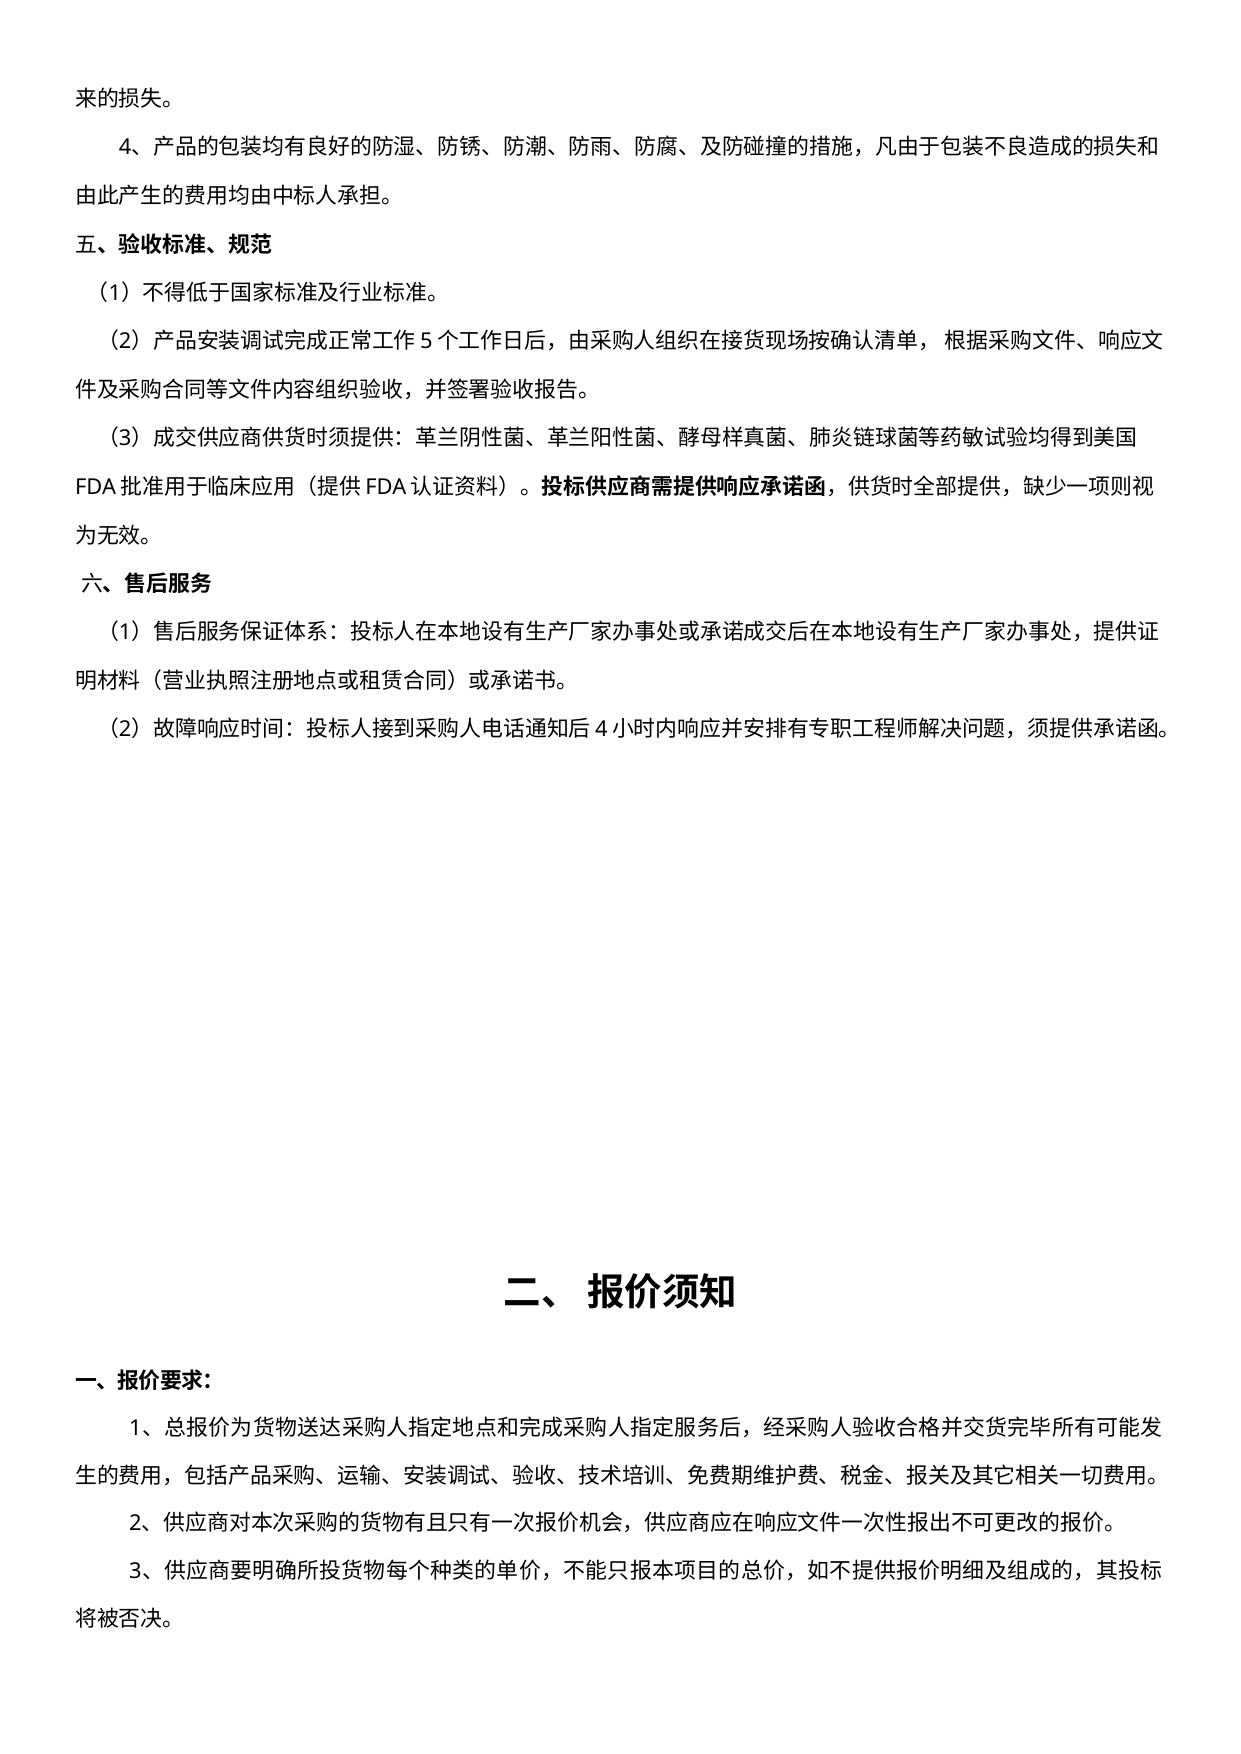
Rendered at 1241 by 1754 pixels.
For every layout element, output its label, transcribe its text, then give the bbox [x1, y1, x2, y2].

text （2）故障响应时间：投标人接到采购人电话通知后4小时内响应并安排有专职工程师解决问题，须提供承诺函。 [75, 711, 1165, 744]
text 二、 报价须知 [75, 1256, 1165, 1321]
text 五、验收标准、规范 [75, 226, 1165, 259]
text （3）成交供应商供货时须提供：革兰阴性菌、革兰阳性菌、酵母样真菌、肺炎链球菌等药敏试验均得到美国FDA批准用于临床应用（提供FDA认证资料）。投标供应商需提供响应承诺函，供货时全部提供，缺少一项则视为无效。 [75, 420, 1165, 550]
text 4、产品的包装均有良好的防湿、防锈、防潮、防雨、防腐、及防碰撞的措施，凡由于包装不良造成的损失和由此产生的费用均由中标人承担。 [75, 129, 1165, 210]
text （2）产品安装调试完成正常工作5个工作日后，由采购人组织在接货现场按确认清单， 根据采购文件、响应文件及采购合同等文件内容组织验收，并签署验收报告。 [75, 323, 1165, 404]
text 一、报价要求： [75, 1363, 1165, 1394]
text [75, 81, 1165, 113]
text 3、供应商要明确所投货物每个种类的单价，不能只报本项目的总价，如不提供报价明细及组成的，其投标将被否决。 [75, 1553, 1165, 1632]
text （1）不得低于国家标准及行业标准。 [75, 274, 1165, 307]
text 六、售后服务 [75, 566, 1165, 598]
text 1、总报价为货物送达采购人指定地点和完成采购人指定服务后，经采购人验收合格并交货完毕所有可能发生的费用，包括产品采购、运输、安装调试、验收、技术培训、免费期维护费、税金、报关及其它相关一切费用。 [75, 1410, 1165, 1489]
text 2、供应商对本次采购的货物有且只有一次报价机会，供应商应在响应文件一次性报出不可更改的报价。 [75, 1505, 1165, 1537]
text （1）售后服务保证体系：投标人在本地设有生产厂家办事处或承诺成交后在本地设有生产厂家办事处，提供证明材料（营业执照注册地点或租赁合同）或承诺书。 [75, 614, 1165, 695]
